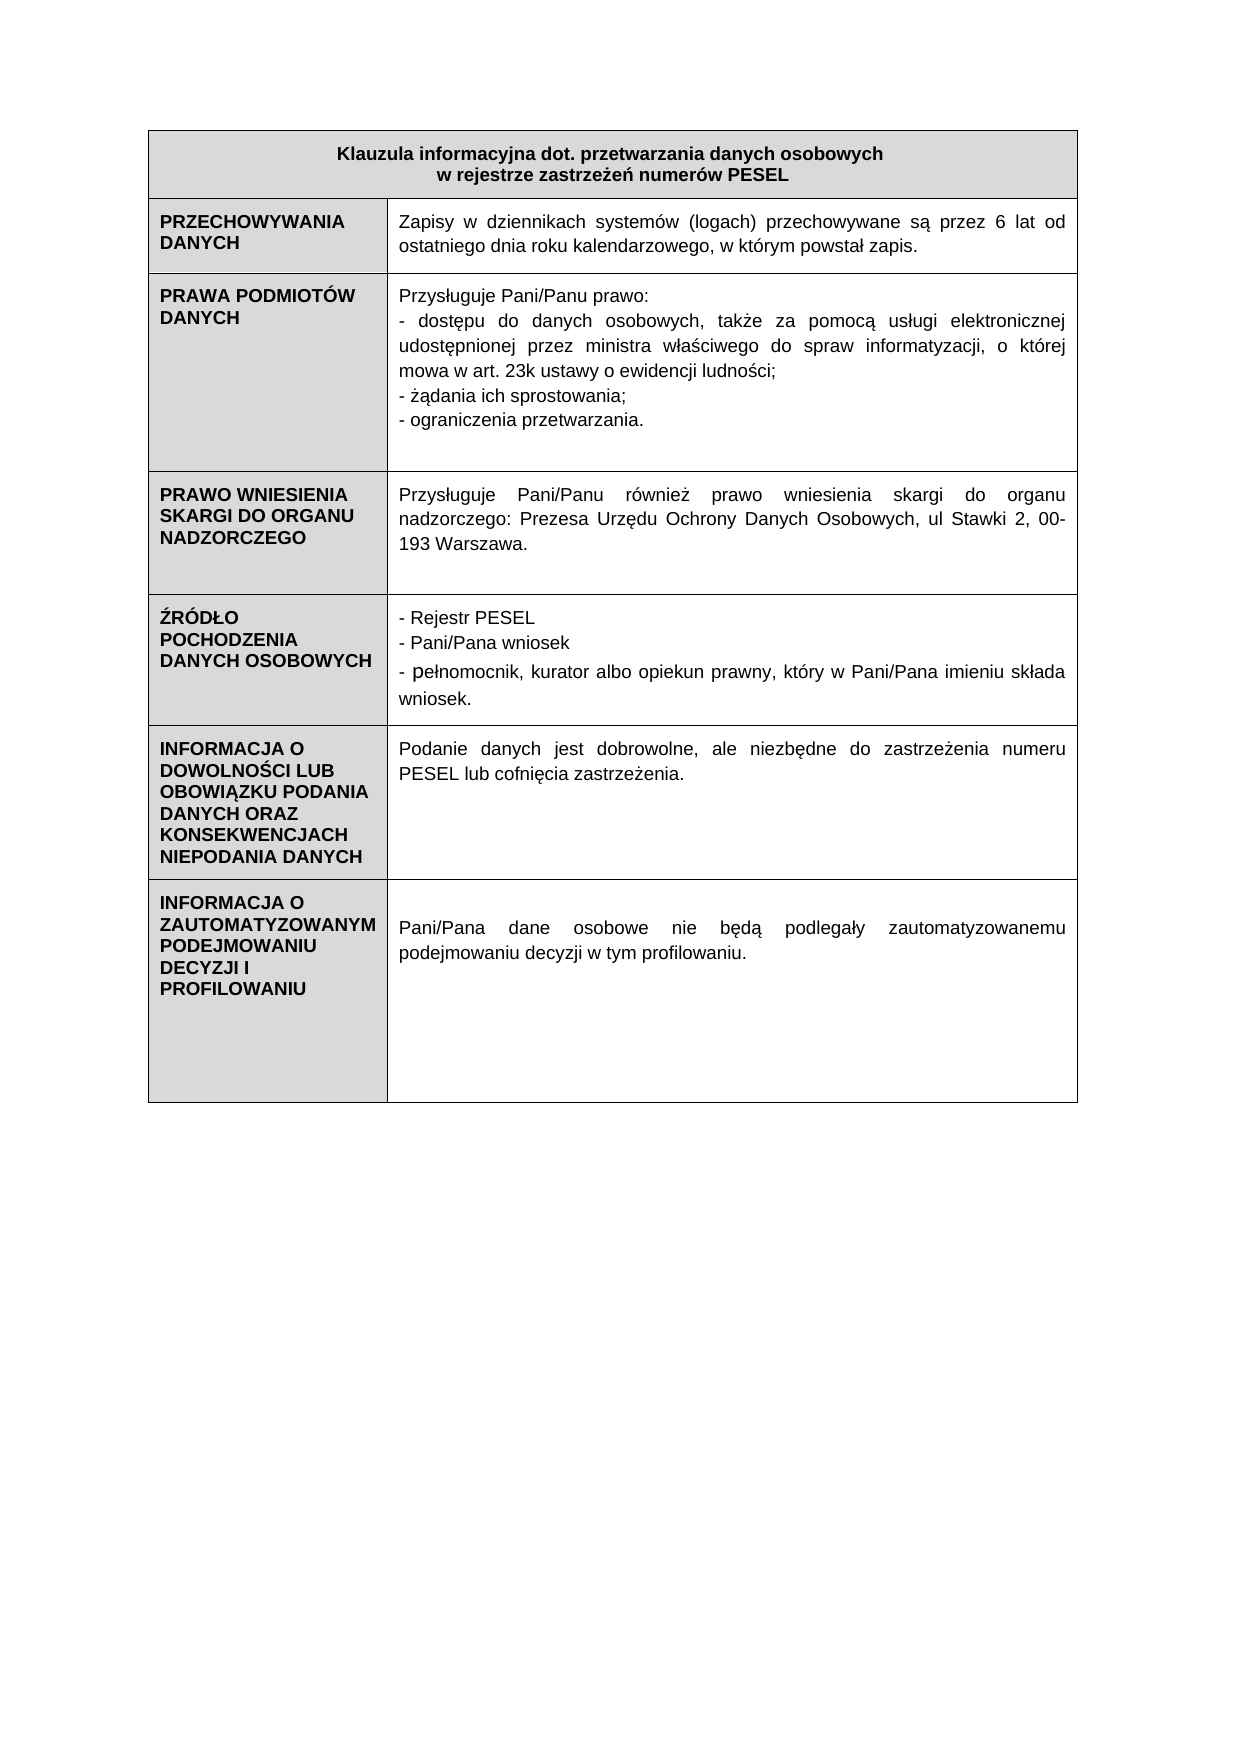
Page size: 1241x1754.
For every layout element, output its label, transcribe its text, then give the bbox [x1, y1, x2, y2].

table_cell - Rejestr PESEL - Pani/Pana wniosek - pełnomocnik, kurator albo opiekun prawny, który w Pani/Pana imieniu składa wniosek. [388, 595, 1077, 725]
table_cell INFORMACJA O DOWOLNOŚCI LUB OBOWIĄZKU PODANIA DANYCH ORAZ KONSEKWENCJACH NIEPODANIA DANYCH [149, 726, 387, 879]
table_header Klauzula informacyjna dot. przetwarzania danych osobowych w rejestrze zastrzeżeń numerów PESEL [149, 131, 1077, 198]
table_cell INFORMACJA O ZAUTOMATYZOWANYM PODEJMOWANIU DECYZJI I PROFILOWANIU [149, 880, 387, 1102]
table_cell PRAWO WNIESIENIA SKARGI DO ORGANU NADZORCZEGO [149, 472, 387, 594]
table_cell PRAWA PODMIOTÓW DANYCH [149, 274, 387, 471]
table_cell Podanie danych jest dobrowolne, ale niezbędne do zastrzeżenia numeru PESEL lub cofnięcia zastrzeżenia. [388, 726, 1077, 879]
table_cell Przysługuje Pani/Panu również prawo wniesienia skargi do organu nadzorczego: Prezesa Urzędu Ochrony Danych Osobowych, ul Stawki 2, 00-193 Warszawa. [388, 472, 1077, 594]
table_cell Pani/Pana dane osobowe nie będą podlegały zautomatyzowanemu podejmowaniu decyzji w tym profilowaniu. [388, 880, 1077, 1102]
table_cell ŹRÓDŁO POCHODZENIA DANYCH OSOBOWYCH [149, 595, 387, 725]
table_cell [388, 199, 1077, 272]
table_cell OKRES PRZECHOWYWANIA DANYCH [149, 199, 387, 272]
table_cell Przysługuje Pani/Panu prawo: - dostępu do danych osobowych, także za pomocą usługi elektronicznej udostępnionej przez ministra właściwego do spraw informatyzacji, o której mowa w art. 23k ustawy o ewidencji ludności; - żądania ich sprostowania; - ograniczenia przetwarzania. [388, 274, 1077, 471]
